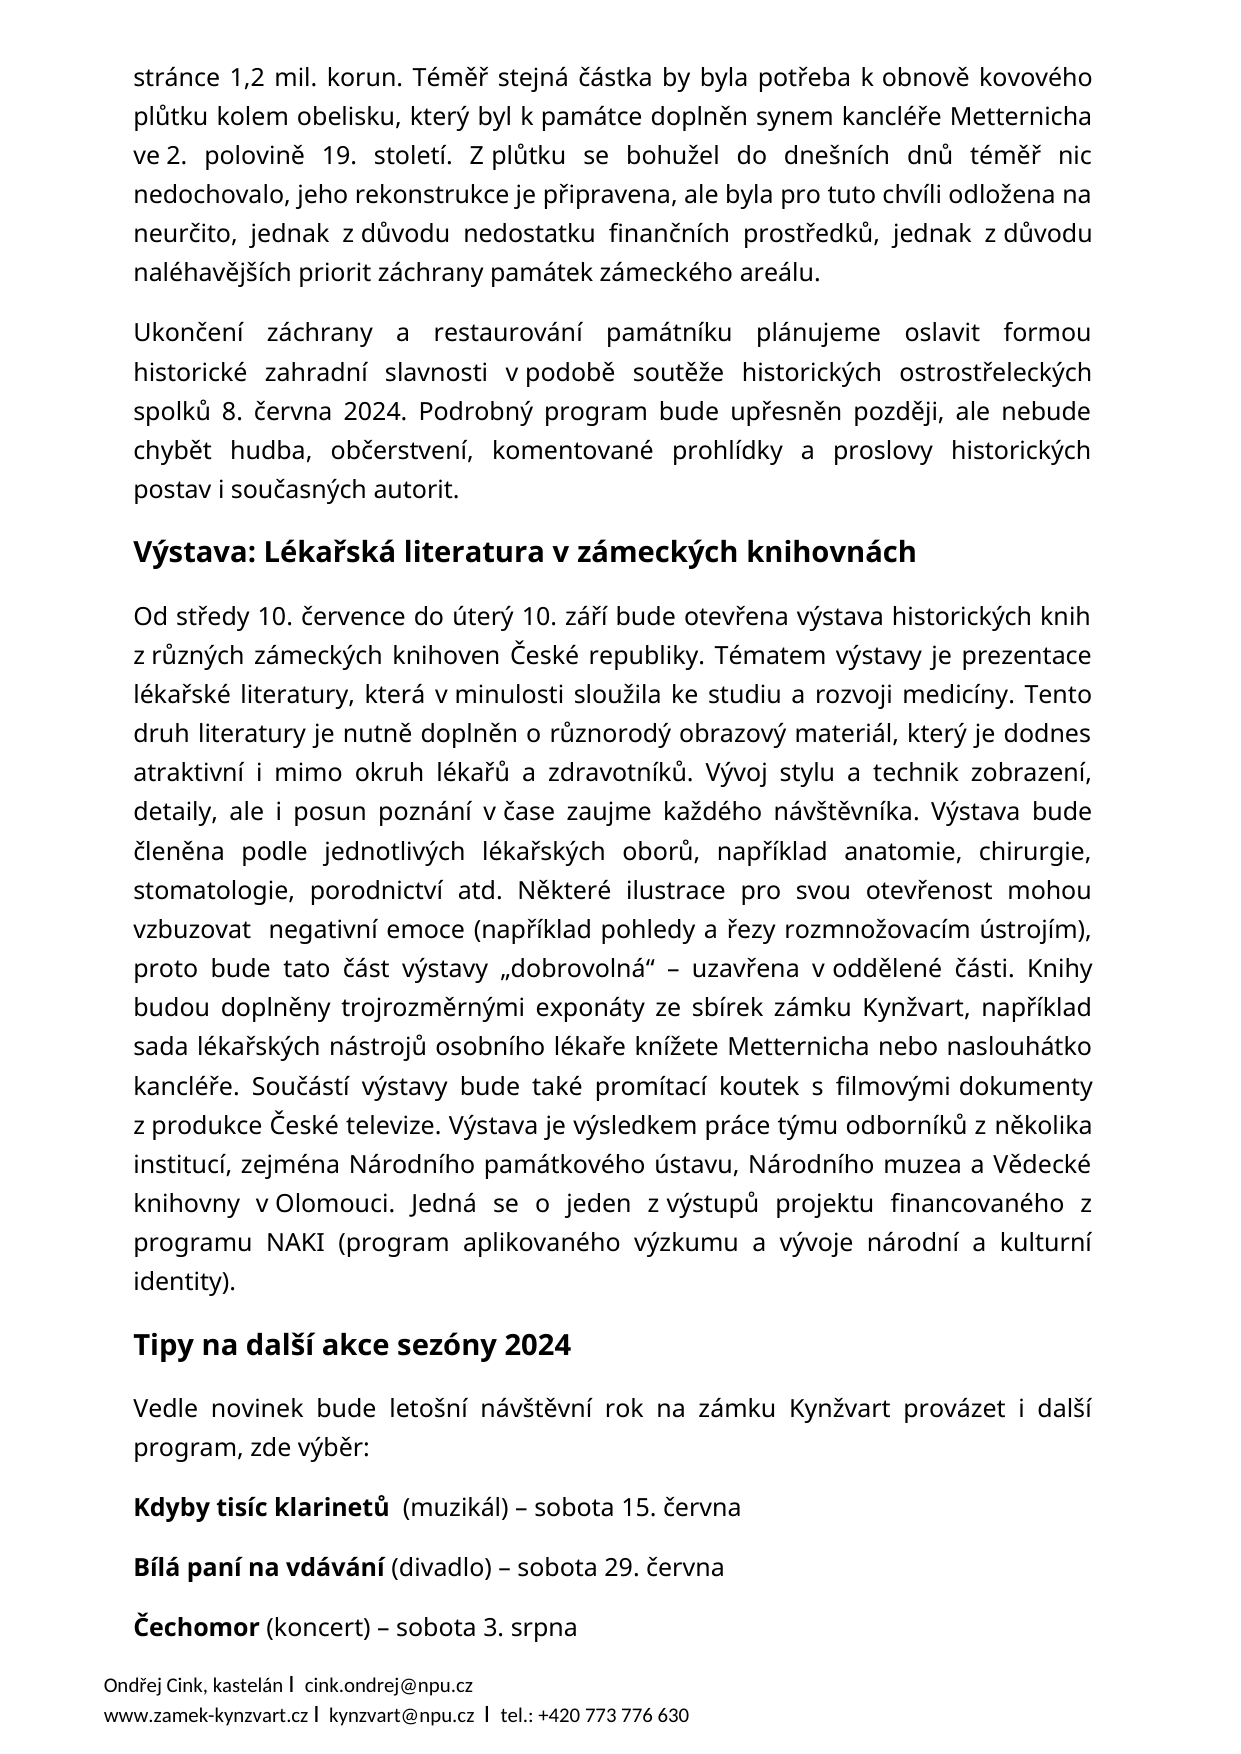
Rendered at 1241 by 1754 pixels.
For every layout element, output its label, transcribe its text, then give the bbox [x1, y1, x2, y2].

text Tipy na další akce sezóny 2024 [133, 1324, 1093, 1364]
text Čechomor (koncert) – sobota 3. srpna [133, 1609, 1093, 1644]
text Ukončení záchrany a restaurování památníku plánujeme oslavit formou historické zahradní slavnosti v podobě soutěže historických ostrostřeleckých spolků 8. června 2024. Podrobný program bude upřesněn později, ale nebude chybět hudba, občerstvení, komentované prohlídky a proslovy historických postav i současných autorit. [133, 315, 1093, 506]
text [133, 59, 1093, 289]
text Kdyby tisíc klarinetů (muzikál) – sobota 15. června [133, 1489, 1093, 1524]
text Výstava: Lékařská literatura v zámeckých knihovnách [133, 532, 1093, 571]
text Bílá paní na vdávání (divadlo) – sobota 29. června [133, 1549, 1093, 1584]
text Vedle novinek bude letošní návštěvní rok na zámku Kynžvart provázet i další program, zde výběr: [133, 1390, 1093, 1464]
text Od středy 10. července do úterý 10. září bude otevřena výstava historických knih z různých zámeckých knihoven České republiky. Tématem výstavy je prezentace lékařské literatury, která v minulosti sloužila ke studiu a rozvoji medicíny. Tento druh literatury je nutně doplněn o různorodý obrazový materiál, který je dodnes atraktivní i mimo okruh lékařů a zdravotníků. Vývoj stylu a technik zobrazení, detaily, ale i posun poznání v čase zaujme každého návštěvníka. Výstava bude členěna podle jednotlivých lékařských oborů, například anatomie, chirurgie, stomatologie, porodnictví atd. Některé ilustrace pro svou otevřenost mohou vzbuzovat negativní emoce (například pohledy a řezy rozmnožovacím ústrojím), proto bude tato část výstavy „dobrovolná“ – uzavřena v oddělené části. Knihy budou doplněny trojrozměrnými exponáty ze sbírek zámku Kynžvart, například sada lékařských nástrojů osobního lékaře knížete Metternicha nebo naslouhátko kancléře. Součástí výstavy bude také promítací koutek s filmovými dokumenty z produkce České televize. Výstava je výsledkem práce týmu odborníků z několika institucí, zejména Národního památkového ústavu, Národního muzea a Vědecké knihovny v Olomouci. Jedná se o jeden z výstupů projektu financovaného z programu NAKI (program aplikovaného výzkumu a vývoje národní a kulturní identity). [133, 598, 1093, 1298]
